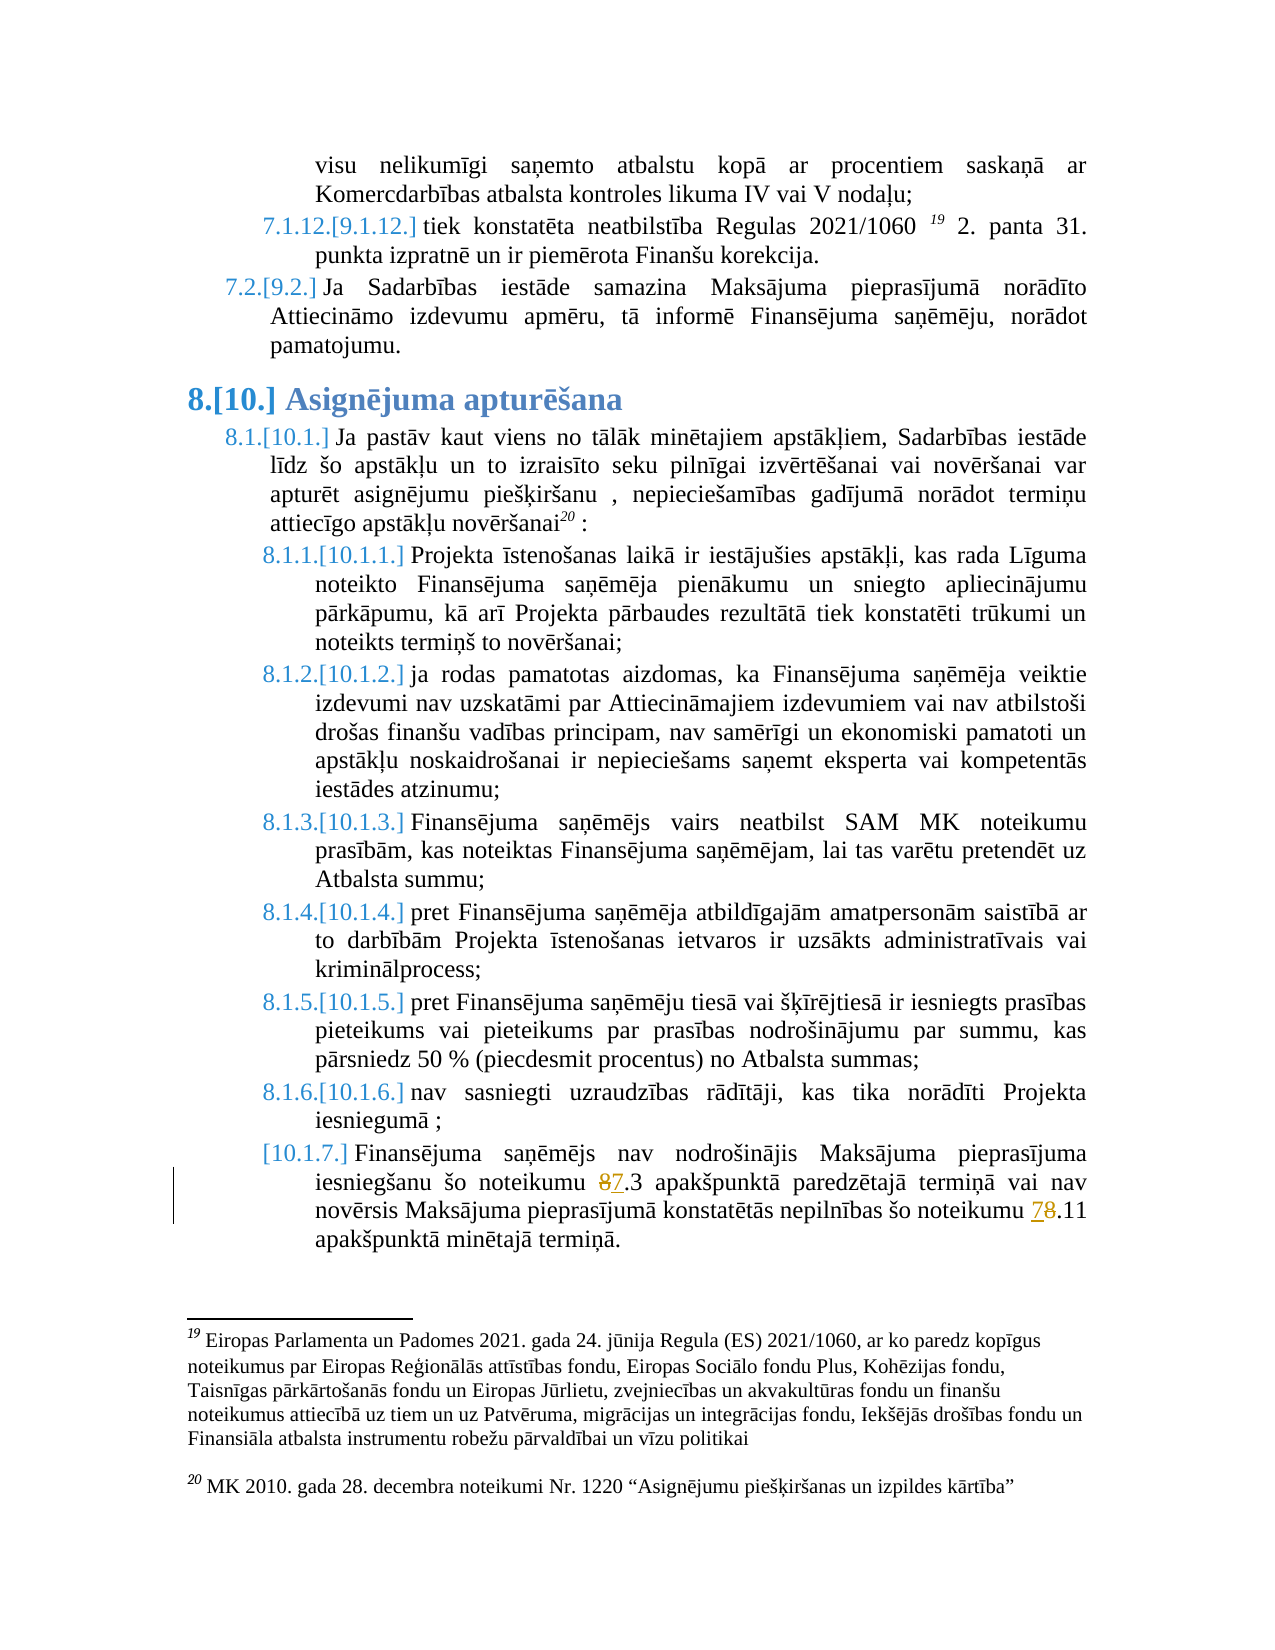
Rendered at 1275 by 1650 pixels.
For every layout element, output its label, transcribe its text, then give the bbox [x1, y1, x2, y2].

list ja rodas pamatotas aizdomas, ka Finansējuma saņēmēja veiktie izdevumi nav uzskatāmi par Attiecināmajiem izdevumiem vai nav atbilstoši drošas finanšu vadības principam, nav samērīgi un ekonomiski pamatoti un apstākļu noskaidrošanai ir nepieciešams saņemt eksperta vai kompetentās iestādes atzinumu; [262, 659, 1087, 803]
subtitle Asignējuma apturēšana [187, 379, 1087, 418]
list Ja pastāv kaut viens no tālāk minētajiem apstākļiem, Sadarbības iestāde līdz šo apstākļu un to izraisīto seku pilnīgai izvērtēšanai vai novēršanai var apturēt asignējumu piešķiršanu , nepieciešamības gadījumā norādot termiņu attiecīgo apstākļu novēršanai : [225, 422, 1087, 537]
list Finansējuma saņēmējs vairs neatbilst SAM MK noteikumu prasībām, kas noteiktas Finansējuma saņēmējam, lai tas varētu pretendēt uz Atbalsta summu; [262, 807, 1087, 893]
list tiek konstatēta neatbilstība Regulas 2021/1060 2. panta 31. punkta izpratnē un ir piemērota Finanšu korekcija. [262, 211, 1087, 269]
list pret Finansējuma saņēmēju tiesā vai šķīrējtiesā ir iesniegts prasības pieteikums vai pieteikums par prasības nodrošinājumu par summu, kas pārsniedz 50 % (piecdesmit procentus) no Atbalsta summas; [262, 987, 1087, 1073]
list nav sasniegti uzraudzības rādītāji, kas tika norādīti Projekta iesniegumā ; [262, 1077, 1087, 1134]
list pret Finansējuma saņēmēja atbildīgajām amatpersonām saistībā ar to darbībām Projekta īstenošanas ietvaros ir uzsākts administratīvais vai kriminālprocess; [262, 897, 1087, 983]
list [262, 150, 1087, 207]
list Ja Sadarbības iestāde samazina Maksājuma pieprasījumā norādīto Attiecināmo izdevumu apmēru, tā informē Finansējuma saņēmēju, norādot pamatojumu. [225, 272, 1087, 359]
list Projekta īstenošanas laikā ir iestājušies apstākļi, kas rada Līguma noteikto Finansējuma saņēmēja pienākumu un sniegto apliecinājumu pārkāpumu, kā arī Projekta pārbaudes rezultātā tiek konstatēti trūkumi un noteikts termiņš to novēršanai; [262, 540, 1087, 655]
list Finansējuma saņēmējs nav nodrošinājis Maksājuma pieprasījuma iesniegšanu šo noteikumu .3 apakšpunktā paredzētajā termiņā vai nav novērsis Maksājuma pieprasījumā konstatētās nepilnības šo noteikumu .11 apakšpunktā minētajā termiņā. [262, 1138, 1087, 1253]
